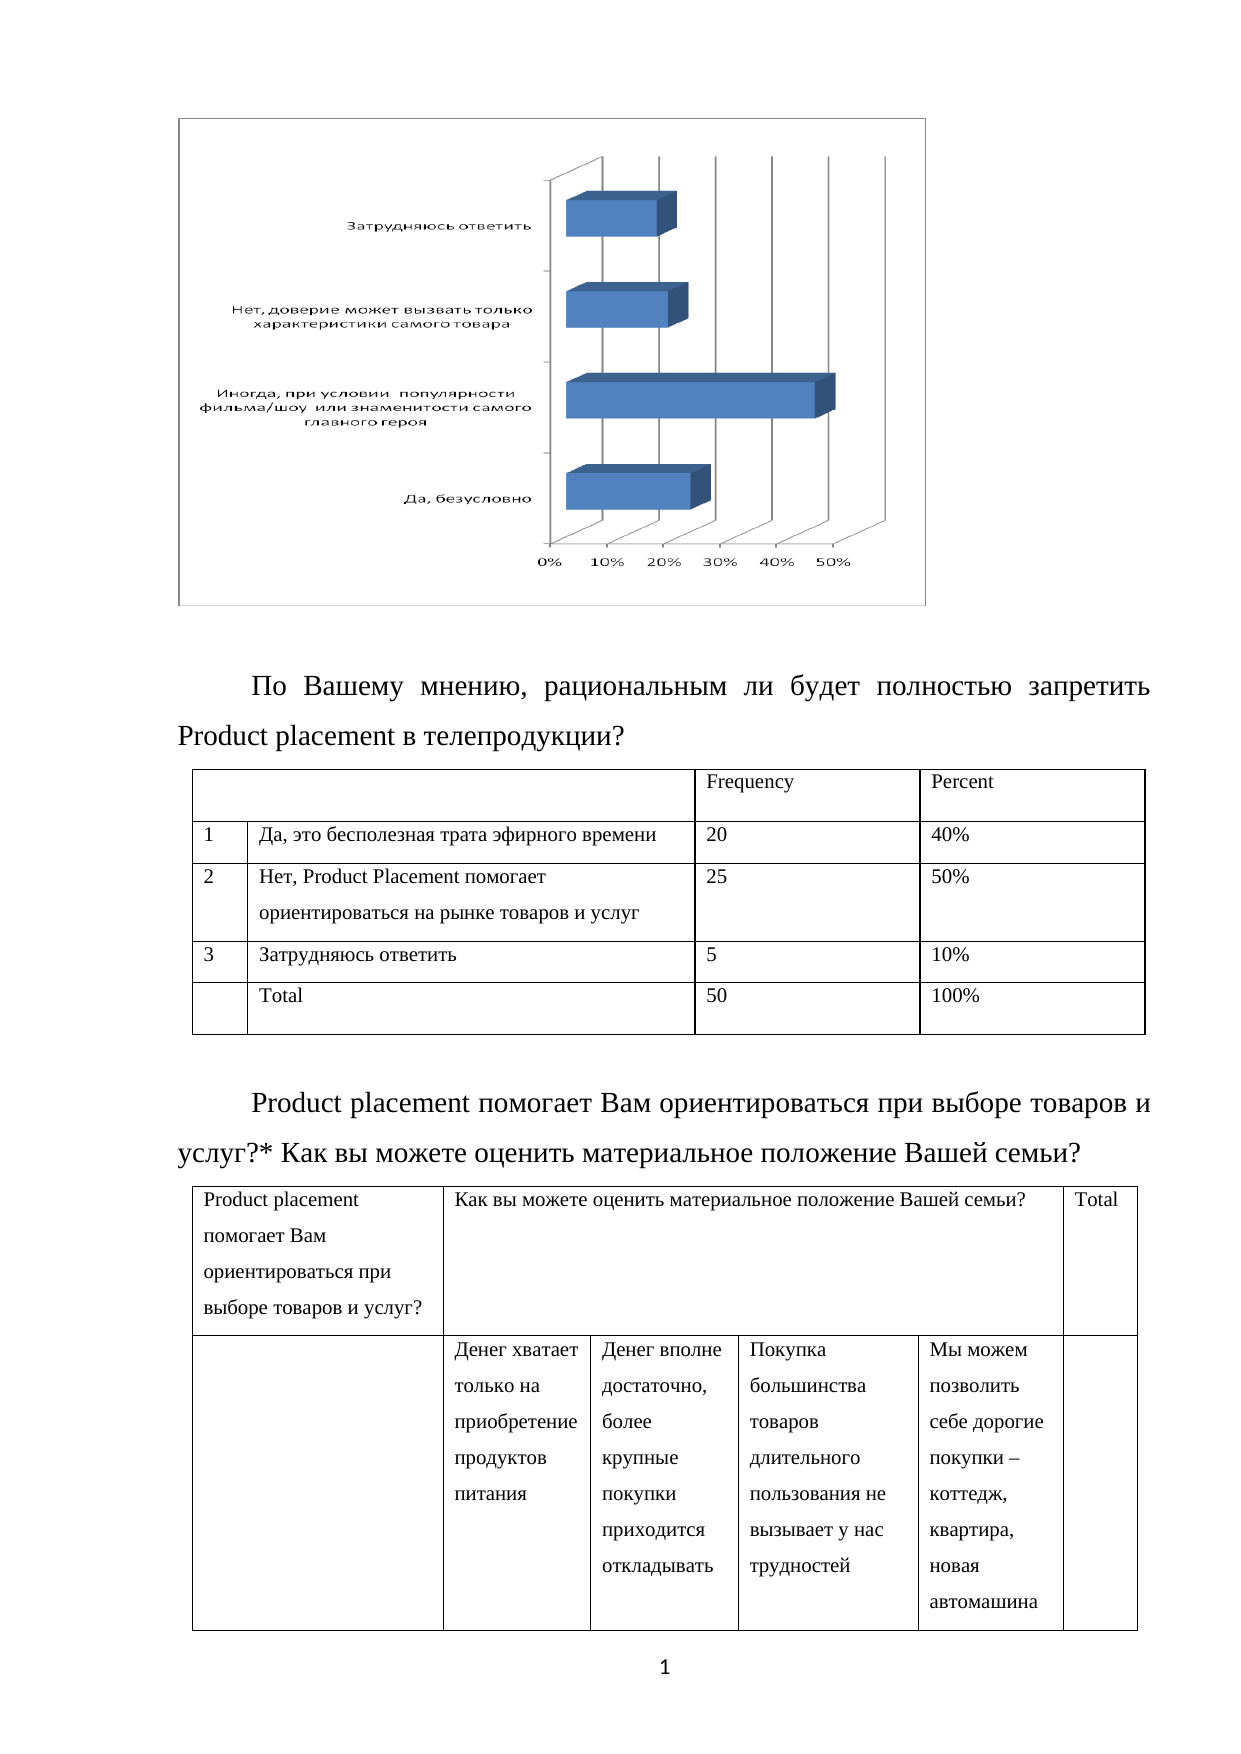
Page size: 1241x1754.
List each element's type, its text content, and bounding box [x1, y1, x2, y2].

table_header Product placement помогает Вам ориентироваться при выборе товаров и услуг? [193, 1187, 443, 1335]
table_cell [1064, 1336, 1137, 1629]
table_header Percent [921, 770, 1144, 821]
table_cell 25 [696, 864, 919, 941]
table_header Total [1064, 1187, 1137, 1335]
table_cell 2 [193, 864, 247, 941]
table_header Как вы можете оценить материальное положение Вашей семьи? [444, 1187, 1063, 1335]
table_cell Total [248, 983, 694, 1033]
table_cell [193, 983, 247, 1033]
table_cell 5 [696, 942, 919, 982]
table_header Frequency [696, 770, 919, 821]
table_cell 10% [921, 942, 1144, 982]
table_cell Покупка большинства товаров длительного пользования не вызывает у нас трудностей [739, 1336, 918, 1629]
picture [177, 118, 926, 606]
table_header [193, 770, 694, 821]
table_cell 3 [193, 942, 247, 982]
table_cell Денег хватает только на приобретение продуктов питания [444, 1336, 590, 1629]
table_cell Нет, Product Placement помогает ориентироваться на рынке товаров и услуг [248, 864, 694, 941]
text По Вашему мнению, рациональным ли будет полностью запретить Product placement в телепродукции? [177, 668, 1152, 752]
table_cell [193, 1336, 443, 1629]
table_cell 20 [696, 822, 919, 863]
table_cell 40% [921, 822, 1144, 863]
table_cell Денег вполне достаточно, более крупные покупки приходится откладывать [591, 1336, 738, 1629]
text Product placement помогает Вам ориентироваться при выборе товаров и услуг?* Как вы можете оценить материальное положение Вашей семьи? [177, 1085, 1152, 1169]
table_cell 1 [193, 822, 247, 863]
table_cell Мы можем позволить себе дорогие покупки – коттедж, квартира, новая автомашина [919, 1336, 1063, 1629]
table_cell 100% [921, 983, 1144, 1033]
table_cell 50% [921, 864, 1144, 941]
table_cell 50 [696, 983, 919, 1033]
table_cell Да, это бесполезная трата эфирного времени [248, 822, 694, 863]
table_cell Затрудняюсь ответить [248, 942, 694, 982]
